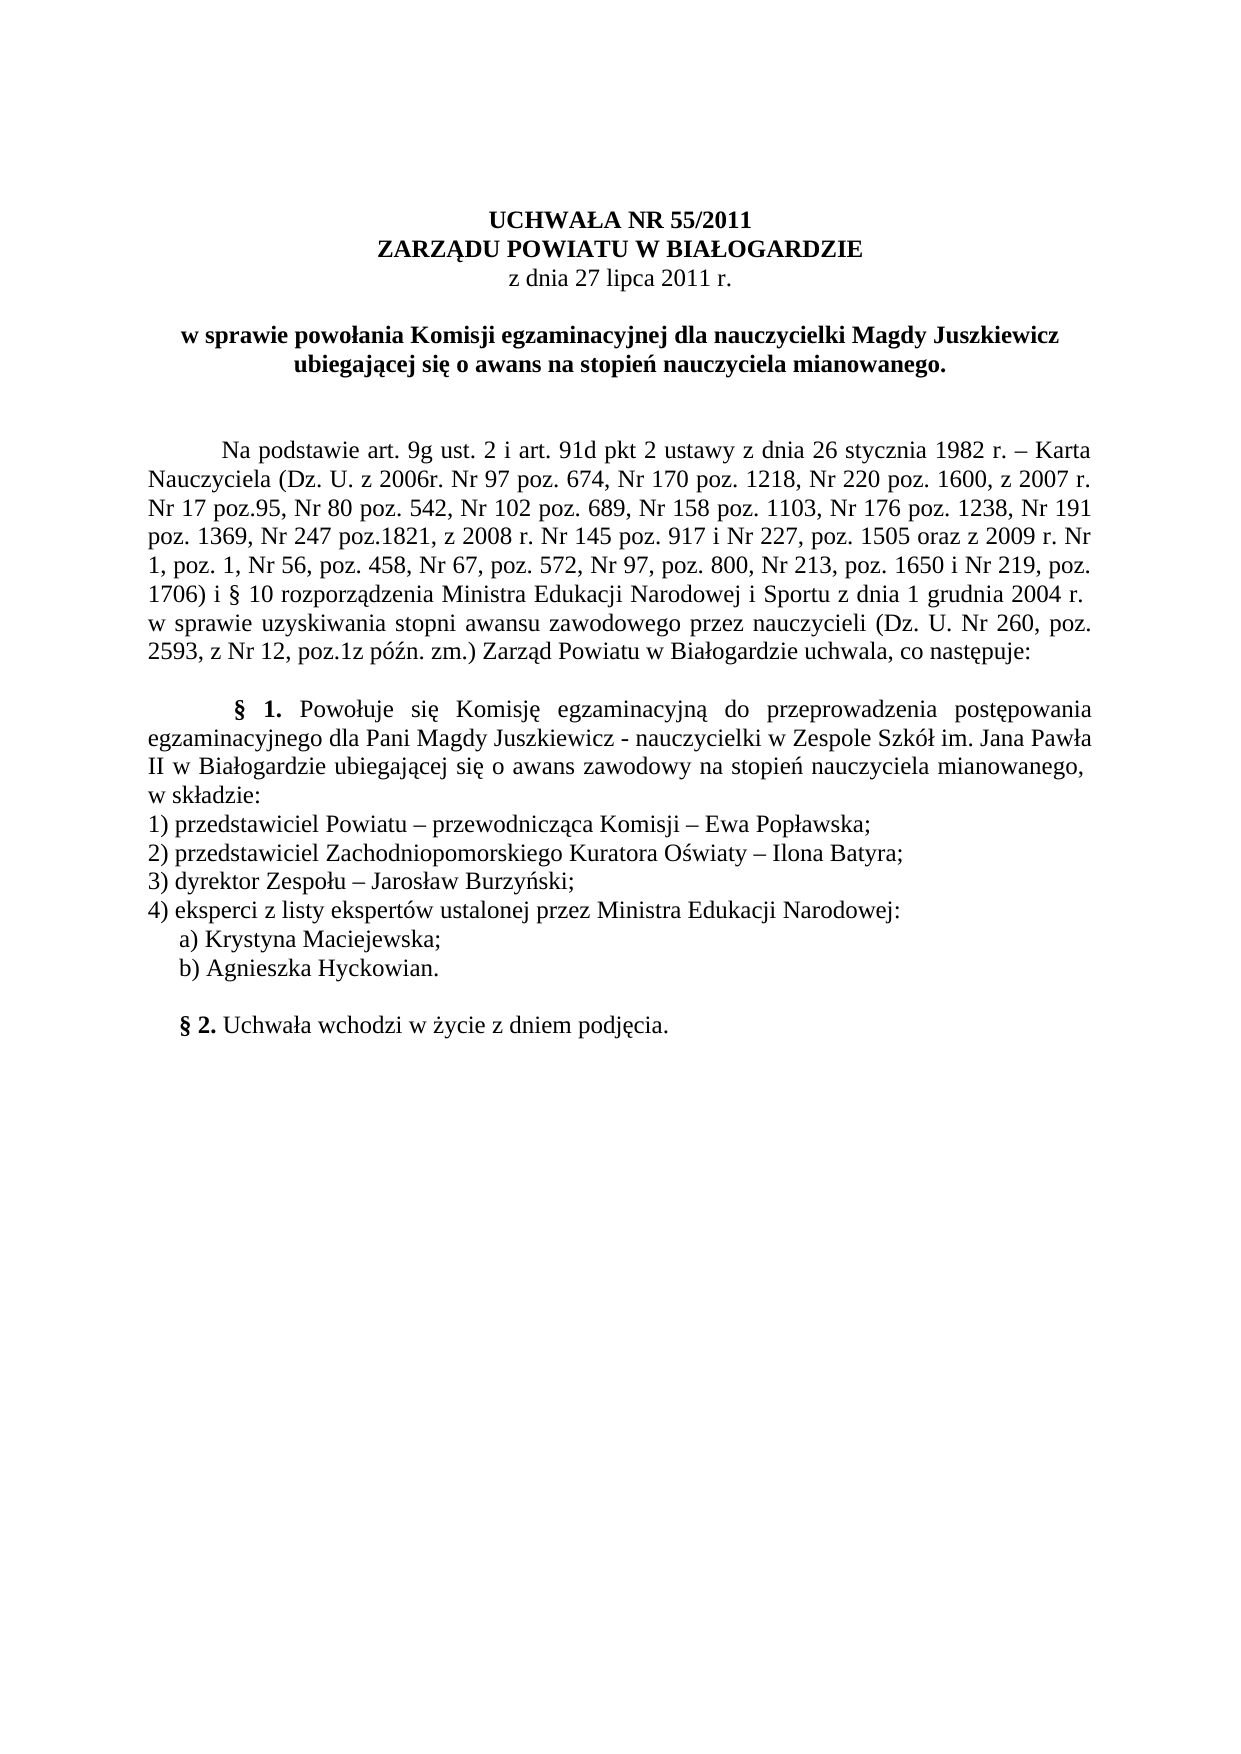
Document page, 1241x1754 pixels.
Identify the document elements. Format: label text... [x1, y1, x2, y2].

text 2) przedstawiciel Zachodniopomorskiego Kuratora Oświaty – Ilona Batyra; [148, 838, 1093, 866]
text 3) dyrektor Zespołu – Jarosław Burzyński; [148, 866, 1093, 895]
text a) Krystyna Maciejewska; [148, 924, 1093, 953]
text Na podstawie art. 9g ust. 2 i art. 91d pkt 2 ustawy z dnia 26 stycznia 1982 r. – Karta Nauczyciela (Dz. U. z 2006r. Nr 97 poz. 674, Nr 170 poz. 1218, Nr 220 poz. 1600, z 2007 r. Nr 17 poz.95, Nr 80 poz. 542, Nr 102 poz. 689, Nr 158 poz. 1103, Nr 176 poz. 1238, Nr 191 poz. 1369, Nr 247 poz.1821, z 2008 r. Nr 145 poz. 917 i Nr 227, poz. 1505 oraz z 2009 r. Nr 1, poz. 1, Nr 56, poz. 458, Nr 67, poz. 572, Nr 97, poz. 800, Nr 213, poz. 1650 i Nr 219, poz. 1706) i § 10 rozporządzenia Ministra Edukacji Narodowej i Sportu z dnia 1 grudnia 2004 r. w sprawie uzyskiwania stopni awansu zawodowego przez nauczycieli (Dz. U. Nr 260, poz. 2593, z Nr 12, poz.1z późn. zm.) Zarząd Powiatu w Białogardzie uchwala, co następuje: [148, 435, 1093, 665]
text § 1. Powołuje się Komisję egzaminacyjną do przeprowadzenia postępowania egzaminacyjnego dla Pani Magdy Juszkiewicz - nauczycielki w Zespole Szkół im. Jana Pawła II w Białogardzie ubiegającej się o awans zawodowy na stopień nauczyciela mianowanego, w składzie: [148, 694, 1093, 809]
text w sprawie powołania Komisji egzaminacyjnej dla nauczycielki Magdy Juszkiewicz ubiegającej się o awans na stopień nauczyciela mianowanego. [148, 320, 1093, 378]
text z dnia 27 lipca 2011 r. [148, 263, 1093, 291]
text ZARZĄDU POWIATU W BIAŁOGARDZIE [148, 234, 1093, 263]
text UCHWAŁA NR 55/2011 [148, 205, 1093, 234]
text b) Agnieszka Hyckowian. [148, 953, 1093, 981]
text § 2. Uchwała wchodzi w życie z dniem podjęcia. [148, 1010, 1093, 1039]
text 1) przedstawiciel Powiatu – przewodnicząca Komisji – Ewa Popławska; [148, 809, 1093, 838]
text 4) eksperci z listy ekspertów ustalonej przez Ministra Edukacji Narodowej: [148, 895, 1093, 924]
